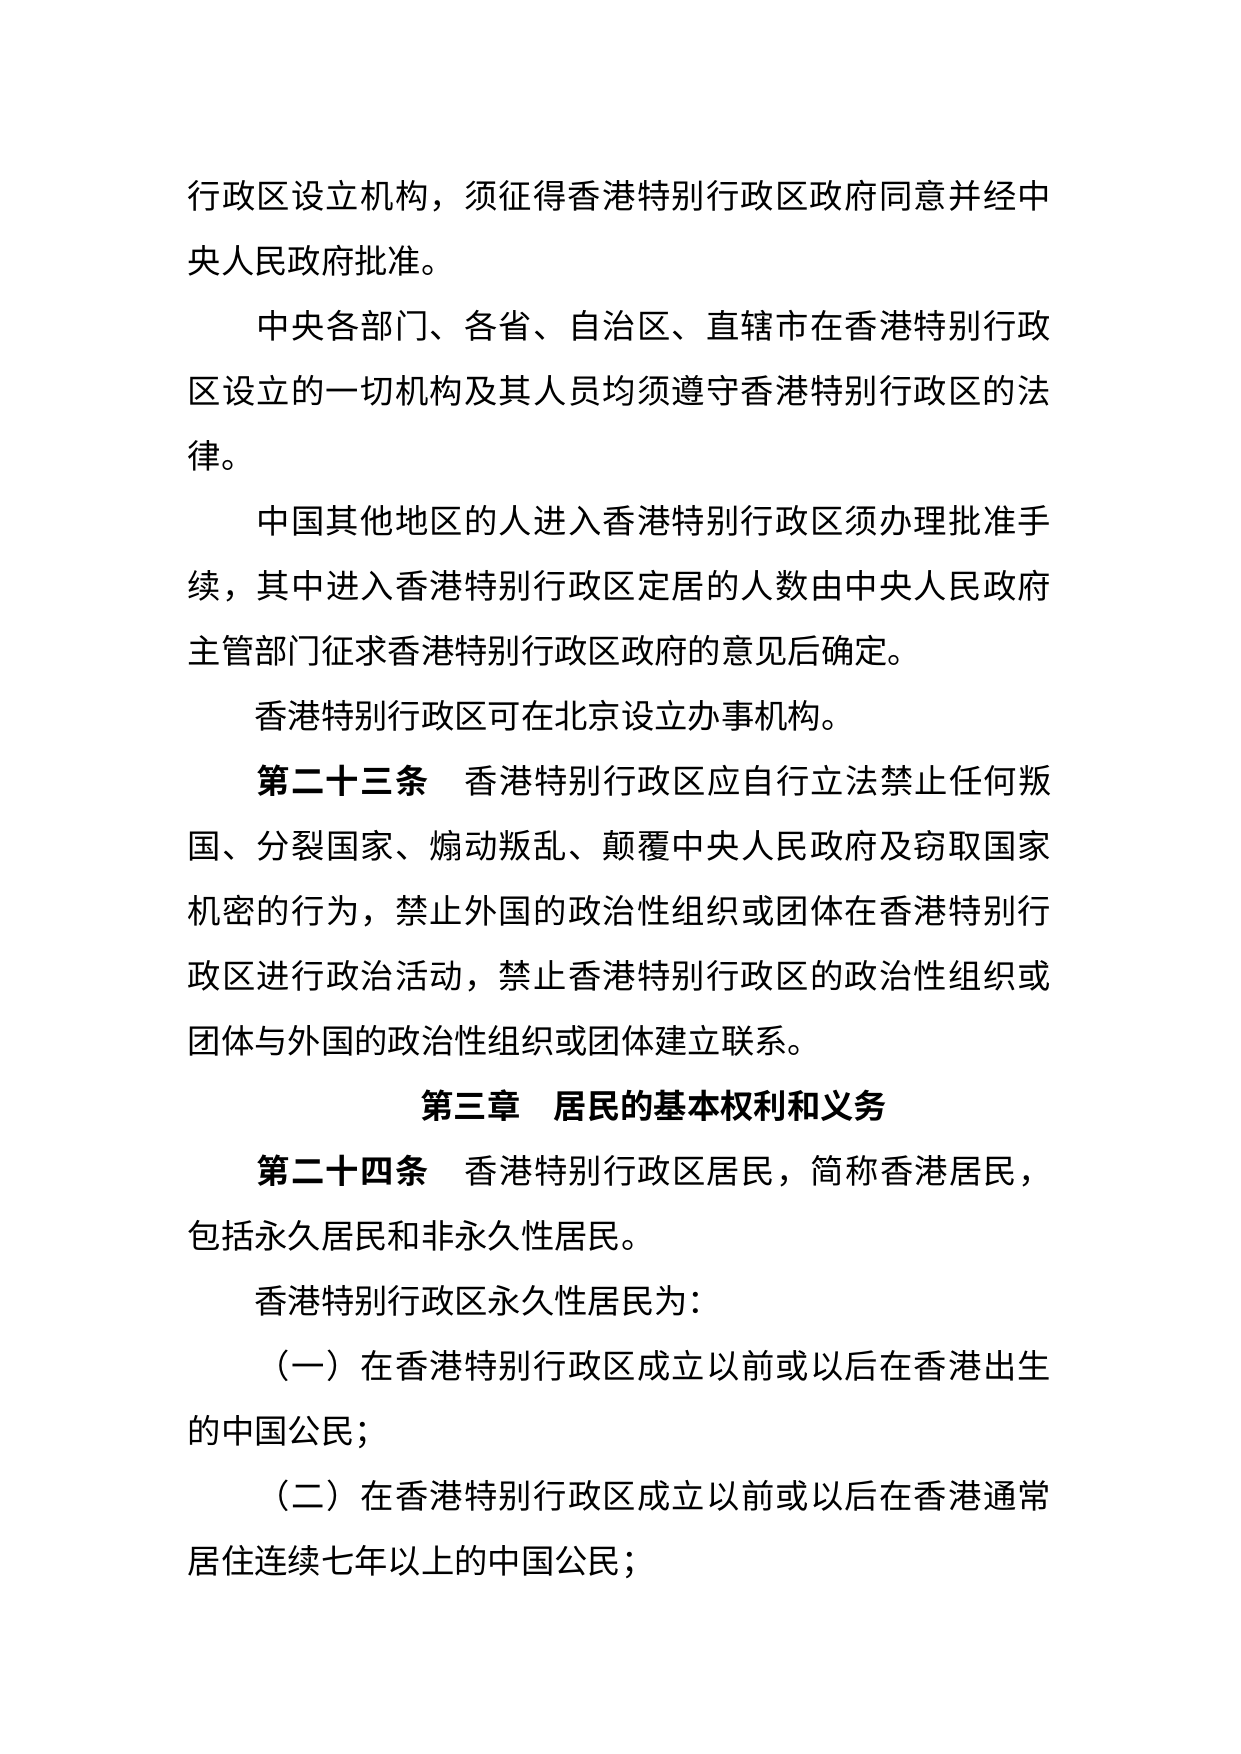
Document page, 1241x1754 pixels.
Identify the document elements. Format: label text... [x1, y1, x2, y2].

text 第二十四条 香港特别行政区居民，简称香港居民，包括永久居民和非永久性居民。 [187, 1137, 1053, 1267]
text 中国其他地区的人进入香港特别行政区须办理批准手续，其中进入香港特别行政区定居的人数由中央人民政府主管部门征求香港特别行政区政府的意见后确定。 [187, 487, 1053, 682]
text 中央各部门、各省、自治区、直辖市在香港特别行政区设立的一切机构及其人员均须遵守香港特别行政区的法律。 [187, 292, 1053, 487]
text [187, 162, 1053, 292]
text 香港特别行政区可在北京设立办事机构。 [187, 682, 1053, 747]
text （一）在香港特别行政区成立以前或以后在香港出生的中国公民； [187, 1332, 1053, 1462]
subtitle 第三章 居民的基本权利和义务 [187, 1072, 1053, 1137]
text 香港特别行政区永久性居民为： [187, 1267, 1053, 1332]
text （二）在香港特别行政区成立以前或以后在香港通常居住连续七年以上的中国公民； [187, 1462, 1053, 1592]
text 第二十三条 香港特别行政区应自行立法禁止任何叛国、分裂国家、煽动叛乱、颠覆中央人民政府及窃取国家机密的行为，禁止外国的政治性组织或团体在香港特别行政区进行政治活动，禁止香港特别行政区的政治性组织或团体与外国的政治性组织或团体建立联系。 [187, 747, 1053, 1072]
